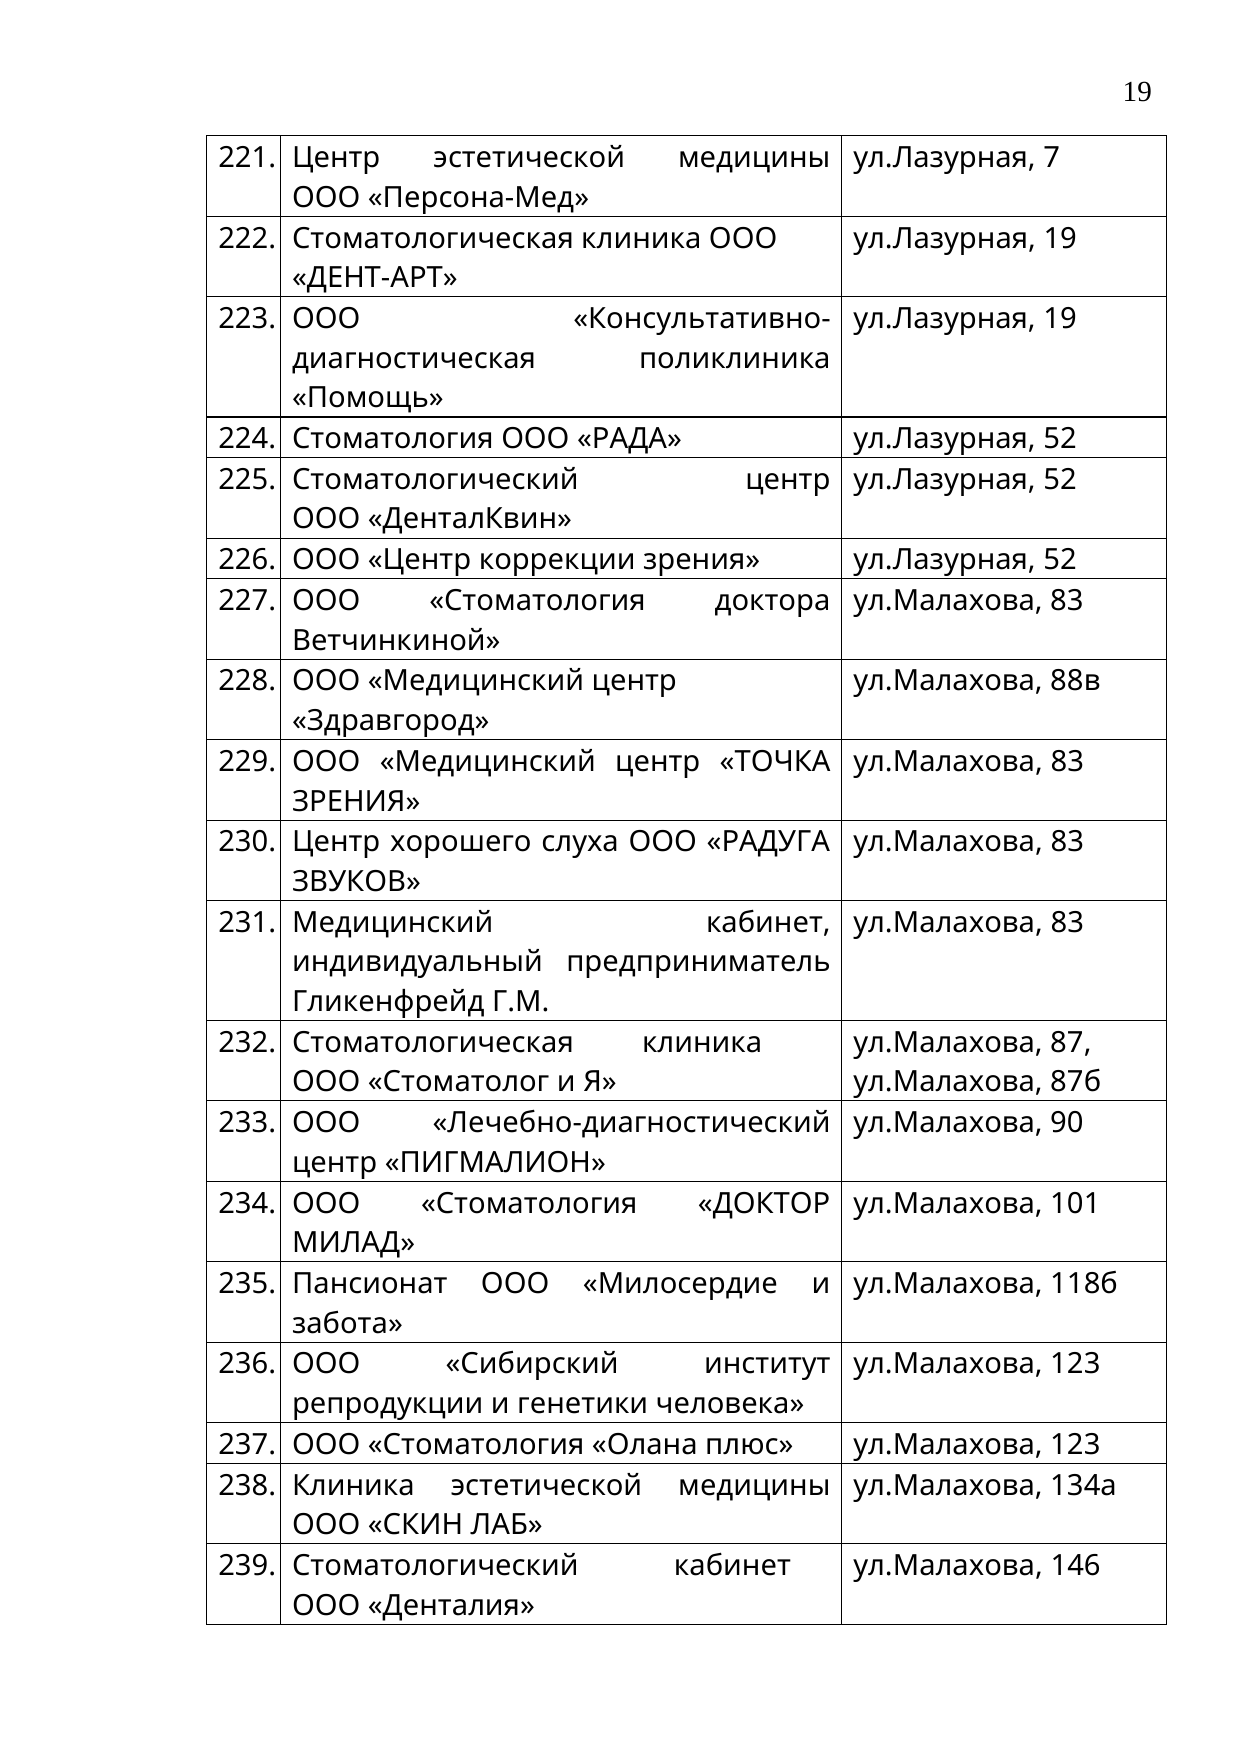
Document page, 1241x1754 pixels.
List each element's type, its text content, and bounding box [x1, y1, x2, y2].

table_cell ул.Малахова, 123 [842, 1423, 1166, 1463]
table_cell [207, 1544, 280, 1624]
table_cell [207, 1464, 280, 1543]
table_cell ул.Лазурная, 19 [842, 297, 1166, 416]
table_cell ул.Лазурная, 7 [842, 136, 1166, 216]
table_cell ООО «Медицинский центр «ТОЧКА ЗРЕНИЯ» [281, 740, 841, 819]
table_cell ул.Малахова, 146 [842, 1544, 1166, 1624]
table_cell ООО «Сибирский институт репродукции и генетики человека» [281, 1343, 841, 1422]
table_cell [207, 1021, 280, 1100]
table_cell Клиника эстетической медицины ООО «СКИН ЛАБ» [281, 1464, 841, 1543]
table_cell ООО «Стоматология «Олана плюс» [281, 1423, 841, 1463]
table_cell [207, 539, 280, 578]
table_cell Медицинский кабинет, индивидуальный предприниматель Гликенфрейд Г.М. [281, 901, 841, 1020]
table_cell [207, 660, 280, 739]
table_cell [207, 579, 280, 659]
table_cell ул.Лазурная, 52 [842, 418, 1166, 457]
table_cell Центр эстетической медицины ООО «Персона-Мед» [281, 136, 841, 216]
table_cell ул.Малахова, 83 [842, 901, 1166, 1020]
table_cell ул.Малахова, 83 [842, 740, 1166, 819]
table_cell ООО «Центр коррекции зрения» [281, 539, 841, 578]
table_cell ул.Малахова, 123 [842, 1343, 1166, 1422]
table_cell ул.Малахова, 118б [842, 1262, 1166, 1342]
table_cell [207, 901, 280, 1020]
table_cell ул.Малахова, 83 [842, 579, 1166, 659]
table_cell [207, 136, 280, 216]
table_cell Стоматологическая клиника ООО «ДЕНТ-АРТ» [281, 217, 841, 296]
table_cell Пансионат ООО «Милосердие и забота» [281, 1262, 841, 1342]
table_cell ул.Лазурная, 19 [842, 217, 1166, 296]
table_cell Стоматологический кабинет ООО «Денталия» [281, 1544, 841, 1624]
table_cell [207, 418, 280, 457]
table_cell [207, 1423, 280, 1463]
table_cell [207, 1343, 280, 1422]
table_cell [207, 1182, 280, 1261]
table_cell ул.Малахова, 90 [842, 1101, 1166, 1181]
table_cell ООО «Стоматология доктора Ветчинкиной» [281, 579, 841, 659]
table_cell Центр хорошего слуха ООО «РАДУГА ЗВУКОВ» [281, 821, 841, 900]
table_cell ул.Малахова, 87, ул.Малахова, 87б [842, 1021, 1166, 1100]
table_cell [207, 1262, 280, 1342]
table_cell ул.Малахова, 88в [842, 660, 1166, 739]
table_cell ул.Малахова, 83 [842, 821, 1166, 900]
table_cell ул.Лазурная, 52 [842, 458, 1166, 537]
table_cell ул.Малахова, 101 [842, 1182, 1166, 1261]
table_cell Стоматологическая клиника ООО «Стоматолог и Я» [281, 1021, 841, 1100]
table_cell [207, 458, 280, 537]
table_cell ООО «Консультативно-диагностическая поликлиника «Помощь» [281, 297, 841, 416]
table_cell ООО «Стоматология «ДОКТОР МИЛАД» [281, 1182, 841, 1261]
table_cell [207, 297, 280, 416]
table_cell ООО «Лечебно-диагностический центр «ПИГМАЛИОН» [281, 1101, 841, 1181]
table_cell ул.Лазурная, 52 [842, 539, 1166, 578]
table_cell Стоматология ООО «РАДА» [281, 418, 841, 457]
table_cell Стоматологический центр ООО «ДенталКвин» [281, 458, 841, 537]
table_cell [207, 217, 280, 296]
table_cell ООО «Медицинский центр «Здравгород» [281, 660, 841, 739]
table_cell [207, 1101, 280, 1181]
table_cell [207, 821, 280, 900]
table_cell ул.Малахова, 134а [842, 1464, 1166, 1543]
table_cell [207, 740, 280, 819]
